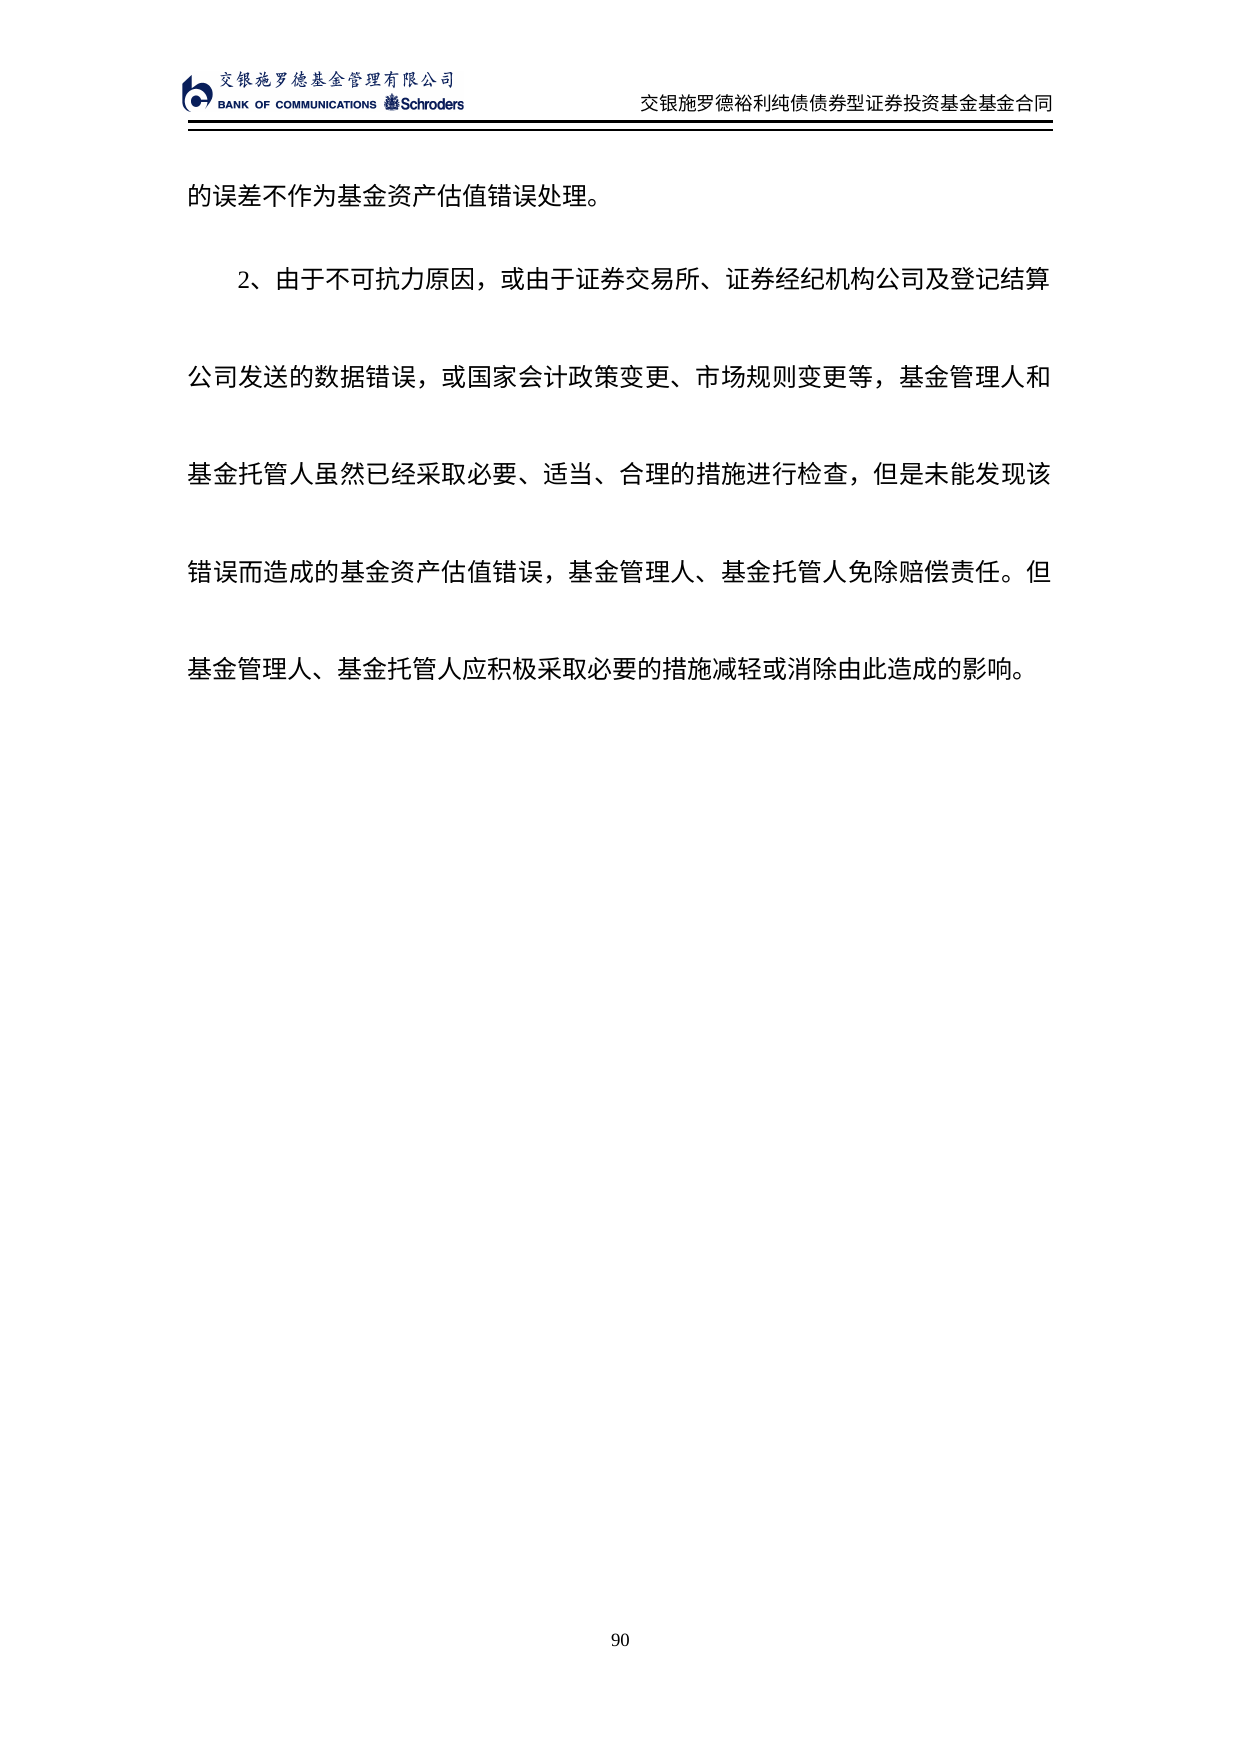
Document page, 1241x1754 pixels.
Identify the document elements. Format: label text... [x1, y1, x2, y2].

text 2、由于不可抗力原因，或由于证券交易所、证券经纪机构公司及登记结算公司发送的数据错误，或国家会计政策变更、市场规则变更等，基金管理人和基金托管人虽然已经采取必要、适当、合理的措施进行检查，但是未能发现该错误而造成的基金资产估值错误，基金管理人、基金托管人免除赔偿责任。但基金管理人、基金托管人应积极采取必要的措施减轻或消除由此造成的影响。 [187, 245, 1053, 700]
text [187, 162, 1053, 227]
picture [182, 71, 464, 112]
